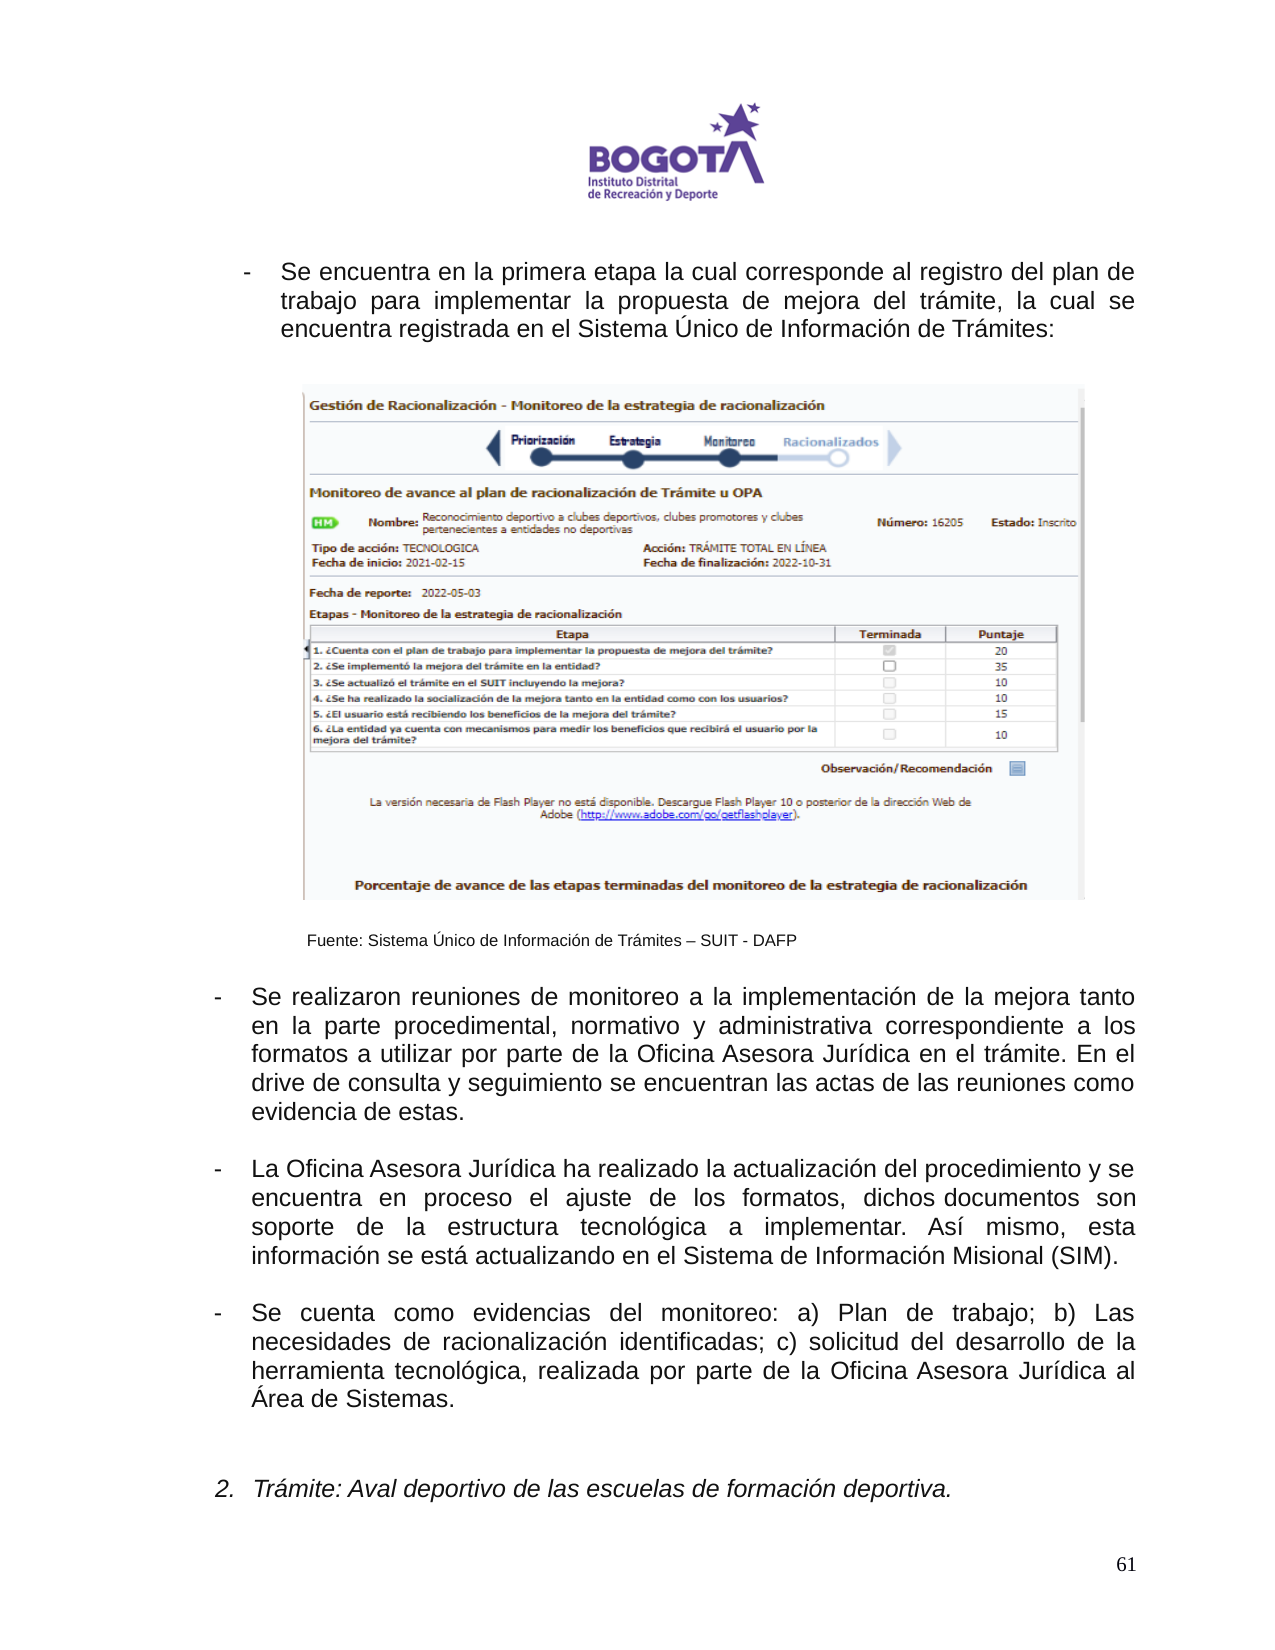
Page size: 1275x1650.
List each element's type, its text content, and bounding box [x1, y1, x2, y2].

picture [302, 384, 1085, 900]
list Trámite: Aval deportivo de las escuelas de formación deportiva. [215, 1473, 1137, 1502]
list Se realizaron reuniones de monitoreo a la implementación de la mejora tanto en la parte procedimental, normativo y administrativa correspondiente a los formatos a utilizar por parte de la Oficina Asesora Jurídica en el trámite. En el drive de consulta y seguimiento se encuentran las actas de las reuniones como evidencia de estas. [213, 982, 1137, 1126]
picture [573, 97, 774, 214]
list La Oficina Asesora Jurídica ha realizado la actualización del procedimiento y se encuentra en proceso el ajuste de los formatos, dichos documentos son soporte de la estructura tecnológica a implementar. Así mismo, esta información se está actualizando en el Sistema de Información Misional (SIM). [213, 1154, 1137, 1269]
list Se cuenta como evidencias del monitoreo: a) Plan de trabajo; b) Las necesidades de racionalización identificadas; c) solicitud del desarrollo de la herramienta tecnológica, realizada por parte de la Oficina Asesora Jurídica al Área de Sistemas. [213, 1298, 1137, 1413]
text Fuente: Sistema Único de Información de Trámites – SUIT - DAFP [251, 931, 1137, 950]
list Se encuentra en la primera etapa la cual corresponde al registro del plan de trabajo para implementar la propuesta de mejora del trámite, la cual se encuentra registrada en el Sistema Único de Información de Trámites: [243, 257, 1137, 343]
